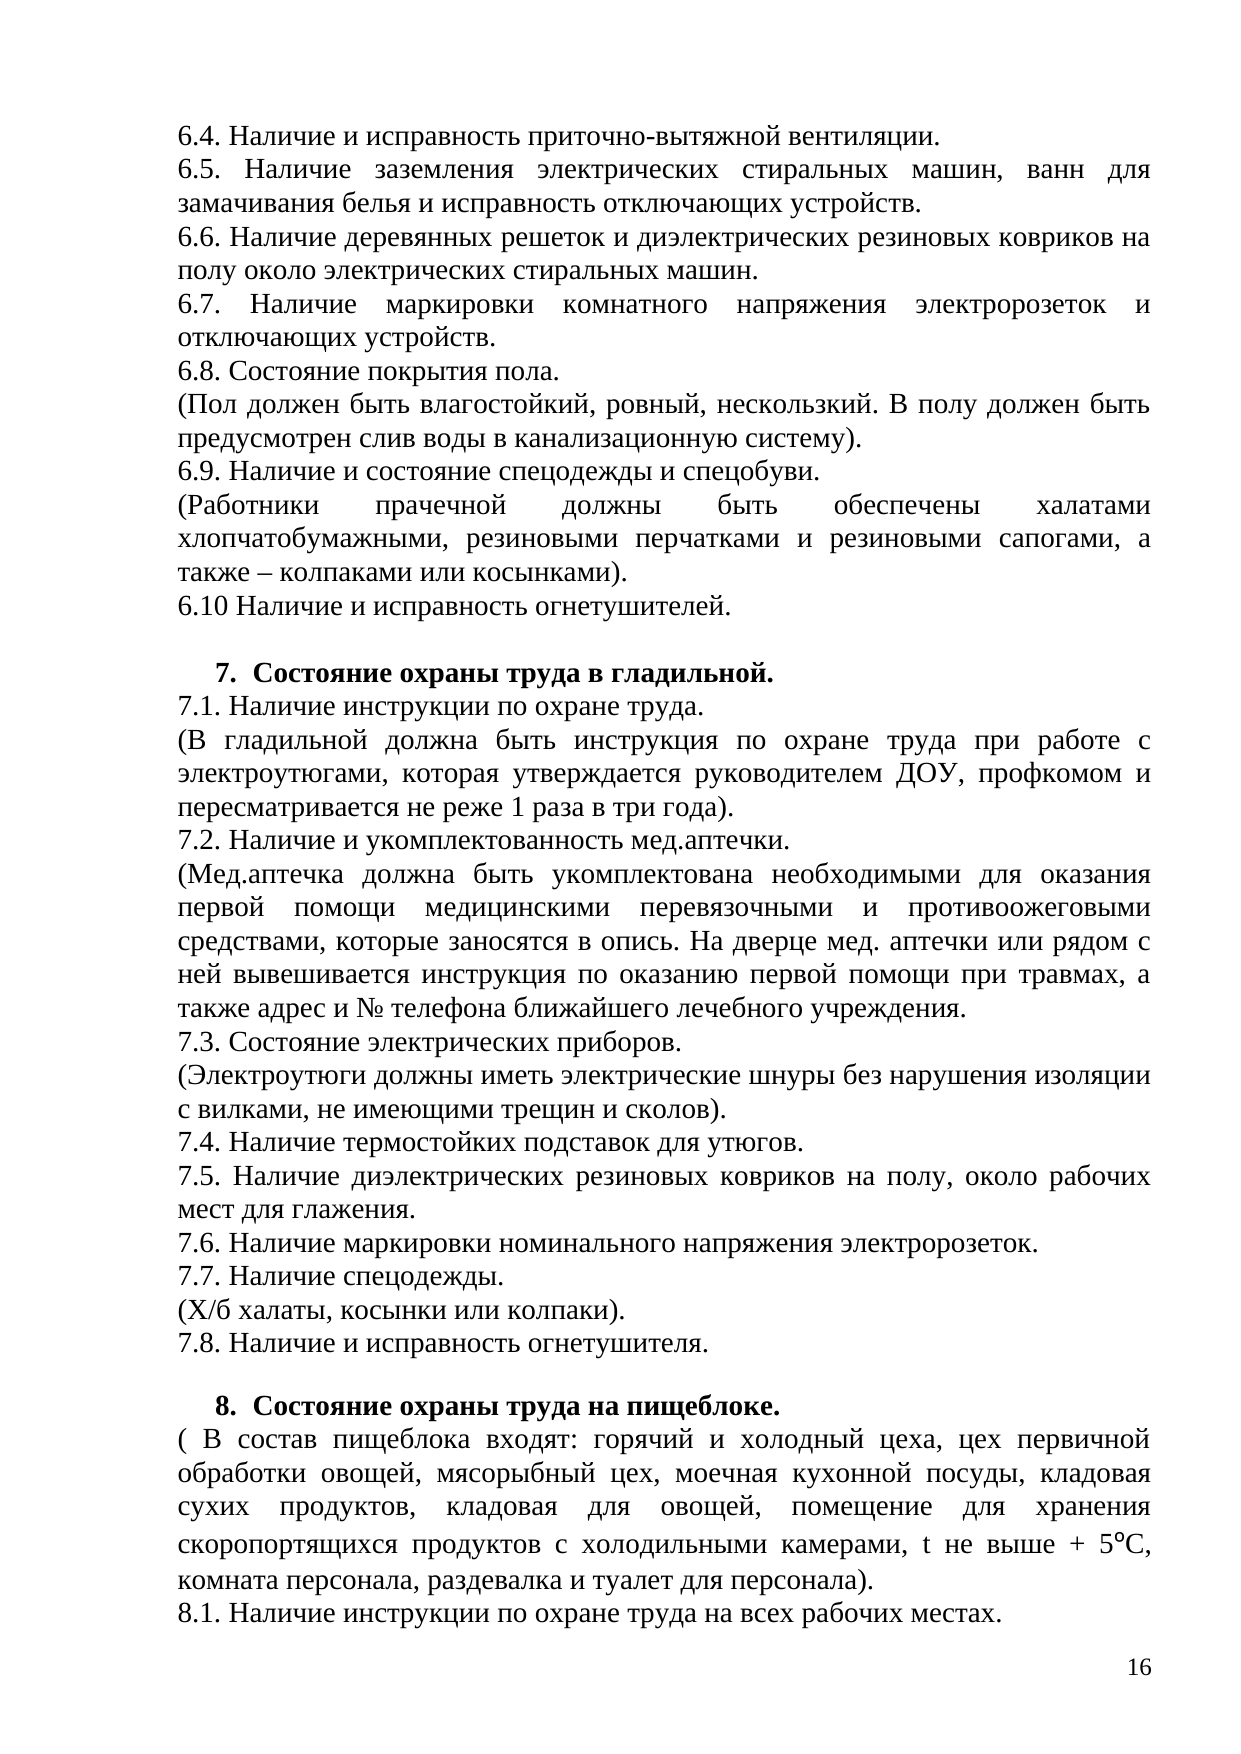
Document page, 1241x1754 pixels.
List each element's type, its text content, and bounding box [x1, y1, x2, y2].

text 7.1. Наличие инструкции по охране труда. [177, 688, 1152, 722]
text (Мед.аптечка должна быть укомплектована необходимыми для оказания первой помощи медицинскими перевязочными и противоожеговыми средствами, которые заносятся в опись. На дверце мед. аптечки или рядом с ней вывешивается инструкция по оказанию первой помощи при травмах, а также адрес и № телефона ближайшего лечебного учреждения. [177, 856, 1152, 1024]
text 6.7. Наличие маркировки комнатного напряжения электророзеток и отключающих устройств. [177, 286, 1152, 353]
text 6.6. Наличие деревянных решеток и диэлектрических резиновых ковриков на полу около электрических стиральных машин. [177, 219, 1152, 286]
text 7.8. Наличие и исправность огнетушителя. [177, 1326, 1152, 1359]
text (Пол должен быть влагостойкий, ровный, нескользкий. В полу должен быть предусмотрен слив воды в канализационную систему). [177, 386, 1152, 453]
text 7.6. Наличие маркировки номинального напряжения электророзеток. [177, 1225, 1152, 1258]
text (Х/б халаты, косынки или колпаки). [177, 1292, 1152, 1326]
text 7.4. Наличие термостойких подставок для утюгов. [177, 1124, 1152, 1158]
text ( В состав пищеблока входят: горячий и холодный цеха, цех первичной обработки овощей, мясорыбный цех, моечная кухонной посуды, кладовая сухих продуктов, кладовая для овощей, помещение для хранения скоропортящихся продуктов с холодильными камерами, t не выше + 5ºС, комната персонала, раздевалка и туалет для персонала). [177, 1421, 1152, 1595]
text (Работники прачечной должны быть обеспечены халатами хлопчатобумажными, резиновыми перчатками и резиновыми сапогами, а также – колпаками или косынками). [177, 487, 1152, 588]
text 6.5. Наличие заземления электрических стиральных машин, ванн для замачивания белья и исправность отключающих устройств. [177, 152, 1152, 219]
text 7.5. Наличие диэлектрических резиновых ковриков на полу, около рабочих мест для глажения. [177, 1158, 1152, 1225]
text 6.9. Наличие и состояние спецодежды и спецобуви. [177, 453, 1152, 487]
text 7.2. Наличие и укомплектованность мед.аптечки. [177, 822, 1152, 856]
text (В гладильной должна быть инструкция по охране труда при работе с электроутюгами, которая утверждается руководителем ДОУ, профкомом и пересматривается не реже 1 раза в три года). [177, 722, 1152, 822]
text 7.3. Состояние электрических приборов. [177, 1024, 1152, 1057]
list Состояние охраны труда в гладильной. [215, 655, 1152, 688]
text 6.8. Состояние покрытия пола. [177, 353, 1152, 386]
text 7.7. Наличие спецодежды. [177, 1258, 1152, 1292]
text 6.4. Наличие и исправность приточно-вытяжной вентиляции. [177, 118, 1152, 152]
list Состояние охраны труда на пищеблоке. [215, 1388, 1152, 1421]
text 6.10 Наличие и исправность огнетушителей. [177, 588, 1152, 621]
text (Электроутюги должны иметь электрические шнуры без нарушения изоляции с вилками, не имеющими трещин и сколов). [177, 1057, 1152, 1124]
text 8.1. Наличие инструкции по охране труда на всех рабочих местах. [177, 1595, 1152, 1629]
